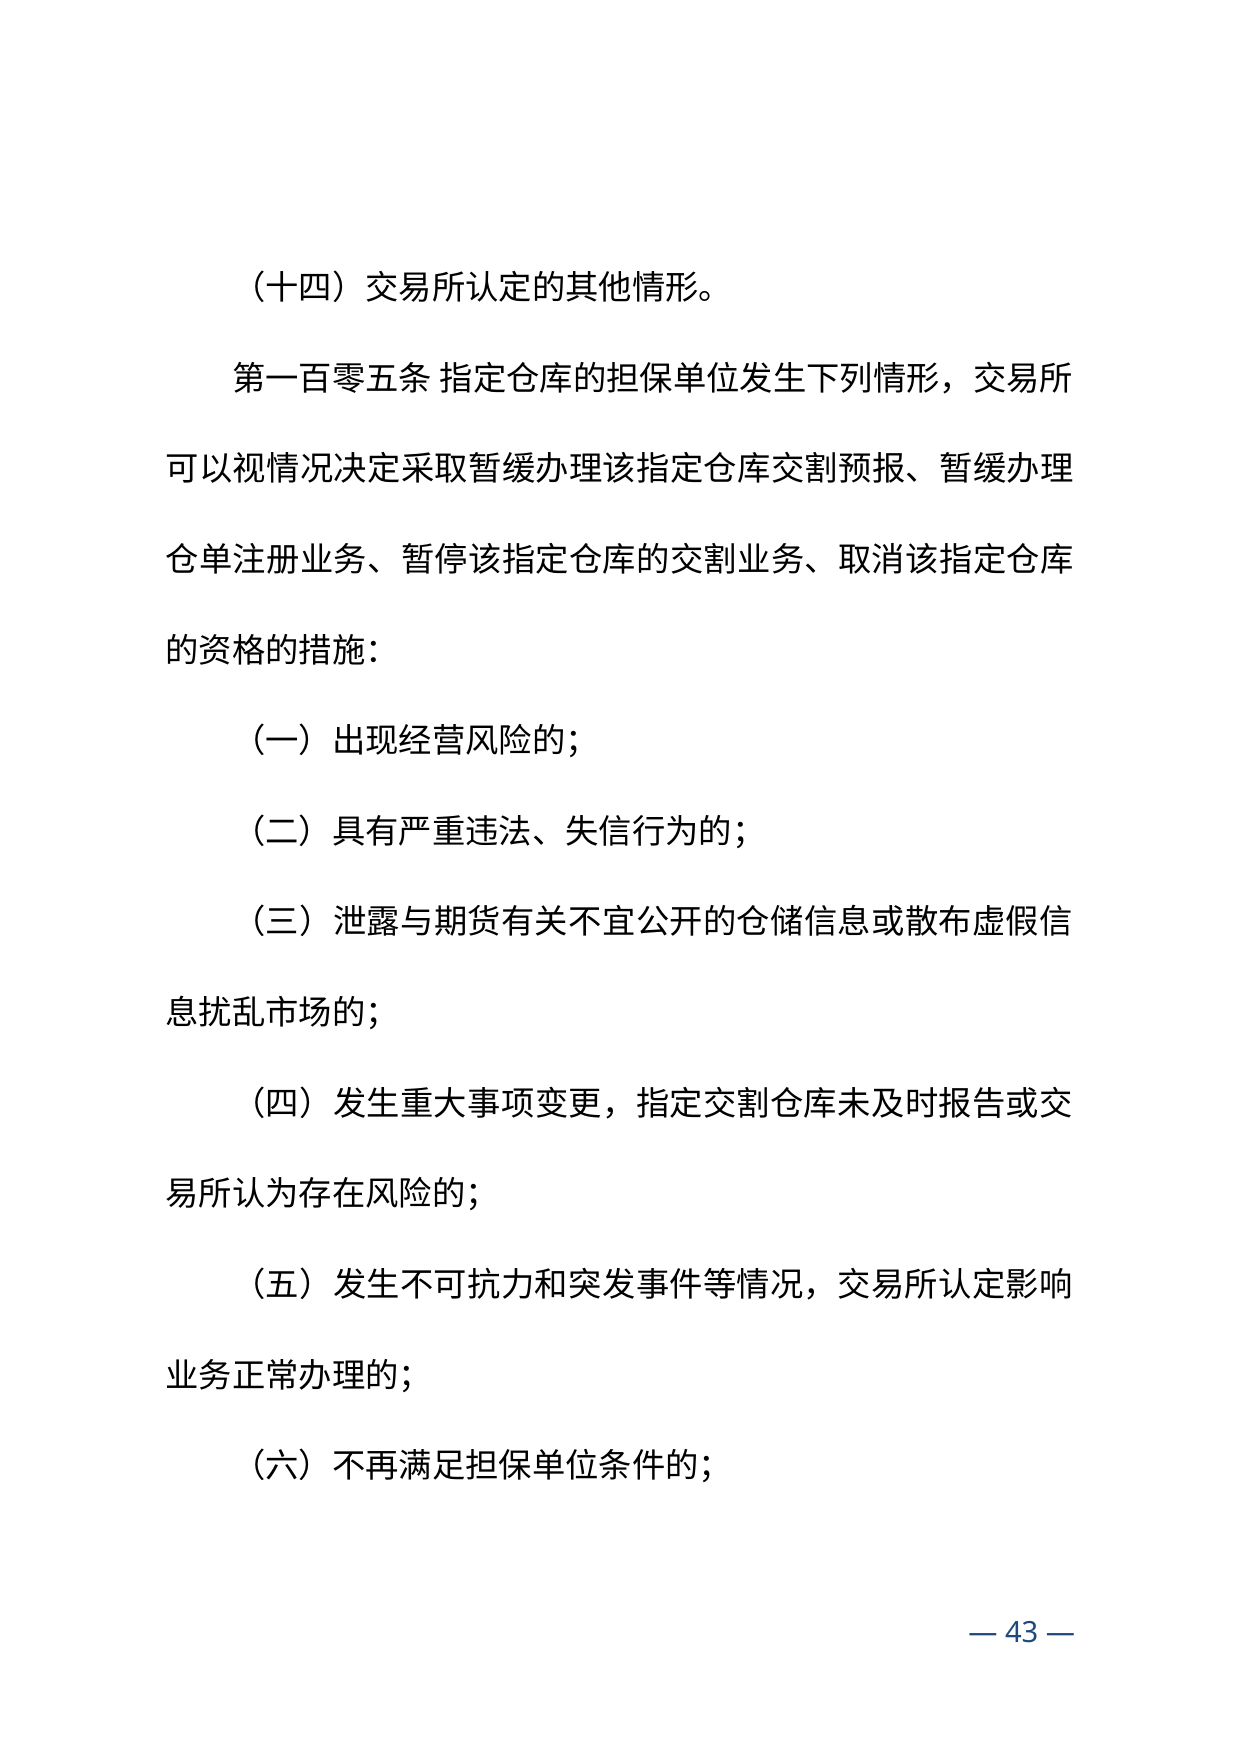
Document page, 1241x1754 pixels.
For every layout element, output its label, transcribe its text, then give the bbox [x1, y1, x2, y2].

text （五）发生不可抗力和突发事件等情况，交易所认定影响业务正常办理的； [165, 1237, 1075, 1418]
text （一）出现经营风险的； [232, 693, 1075, 783]
text （三）泄露与期货有关不宜公开的仓储信息或散布虚假信息扰乱市场的； [165, 874, 1075, 1055]
text （二）具有严重违法、失信行为的； [232, 783, 1075, 874]
text （十四）交易所认定的其他情形。 [165, 240, 1075, 330]
list 第一百零五条 指定仓库的担保单位发生下列情形，交易所可以视情况决定采取暂缓办理该指定仓库交割预报、暂缓办理仓单注册业务、暂停该指定仓库的交割业务、取消该指定仓库的资格的措施： [165, 330, 1075, 693]
text （六）不再满足担保单位条件的； [165, 1418, 1075, 1508]
text （四）发生重大事项变更，指定交割仓库未及时报告或交易所认为存在风险的； [165, 1055, 1075, 1237]
